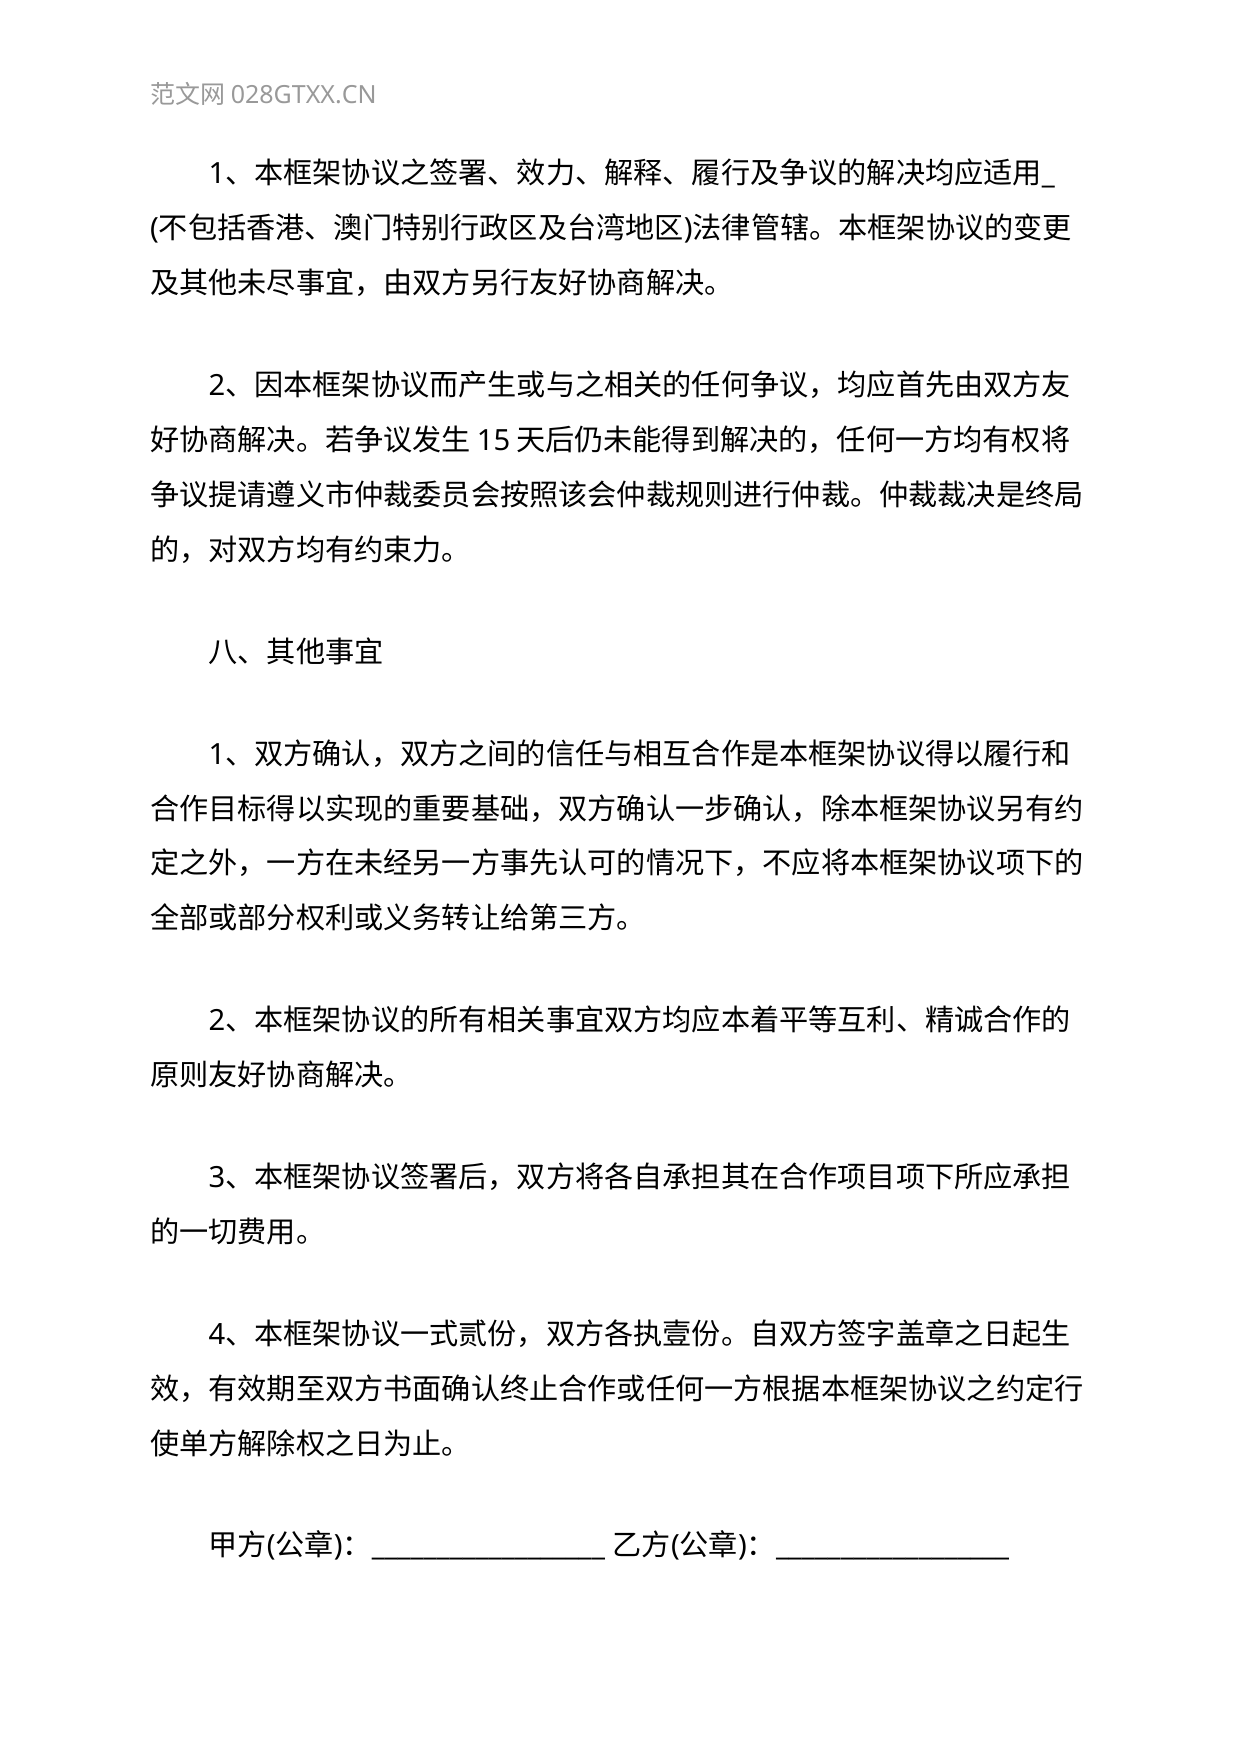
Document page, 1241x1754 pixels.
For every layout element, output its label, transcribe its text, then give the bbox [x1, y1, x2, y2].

text 3、本框架协议签署后，双方将各自承担其在合作项目项下所应承担的一切费用。 [150, 1153, 1090, 1251]
text 甲方(公章)：__________________ 乙方(公章)：__________________ [150, 1522, 1090, 1564]
text 八、其他事宜 [150, 628, 1090, 671]
text 1、本框架协议之签署、效力、解释、履行及争议的解决均应适用_(不包括香港、澳门特别行政区及台湾地区)法律管辖。本框架协议的变更及其他未尽事宜，由双方另行友好协商解决。 [150, 150, 1090, 302]
text 4、本框架协议一式贰份，双方各执壹份。自双方签字盖章之日起生效，有效期至双方书面确认终止合作或任何一方根据本框架协议之约定行使单方解除权之日为止。 [150, 1310, 1090, 1462]
text 2、因本框架协议而产生或与之相关的任何争议，均应首先由双方友好协商解决。若争议发生15天后仍未能得到解决的，任何一方均有权将争议提请遵义市仲裁委员会按照该会仲裁规则进行仲裁。仲裁裁决是终局的，对双方均有约束力。 [150, 362, 1090, 569]
text 1、双方确认，双方之间的信任与相互合作是本框架协议得以履行和合作目标得以实现的重要基础，双方确认一步确认，除本框架协议另有约定之外，一方在未经另一方事先认可的情况下，不应将本框架协议项下的全部或部分权利或义务转让给第三方。 [150, 730, 1090, 937]
text 2、本框架协议的所有相关事宜双方均应本着平等互利、精诚合作的原则友好协商解决。 [150, 997, 1090, 1094]
